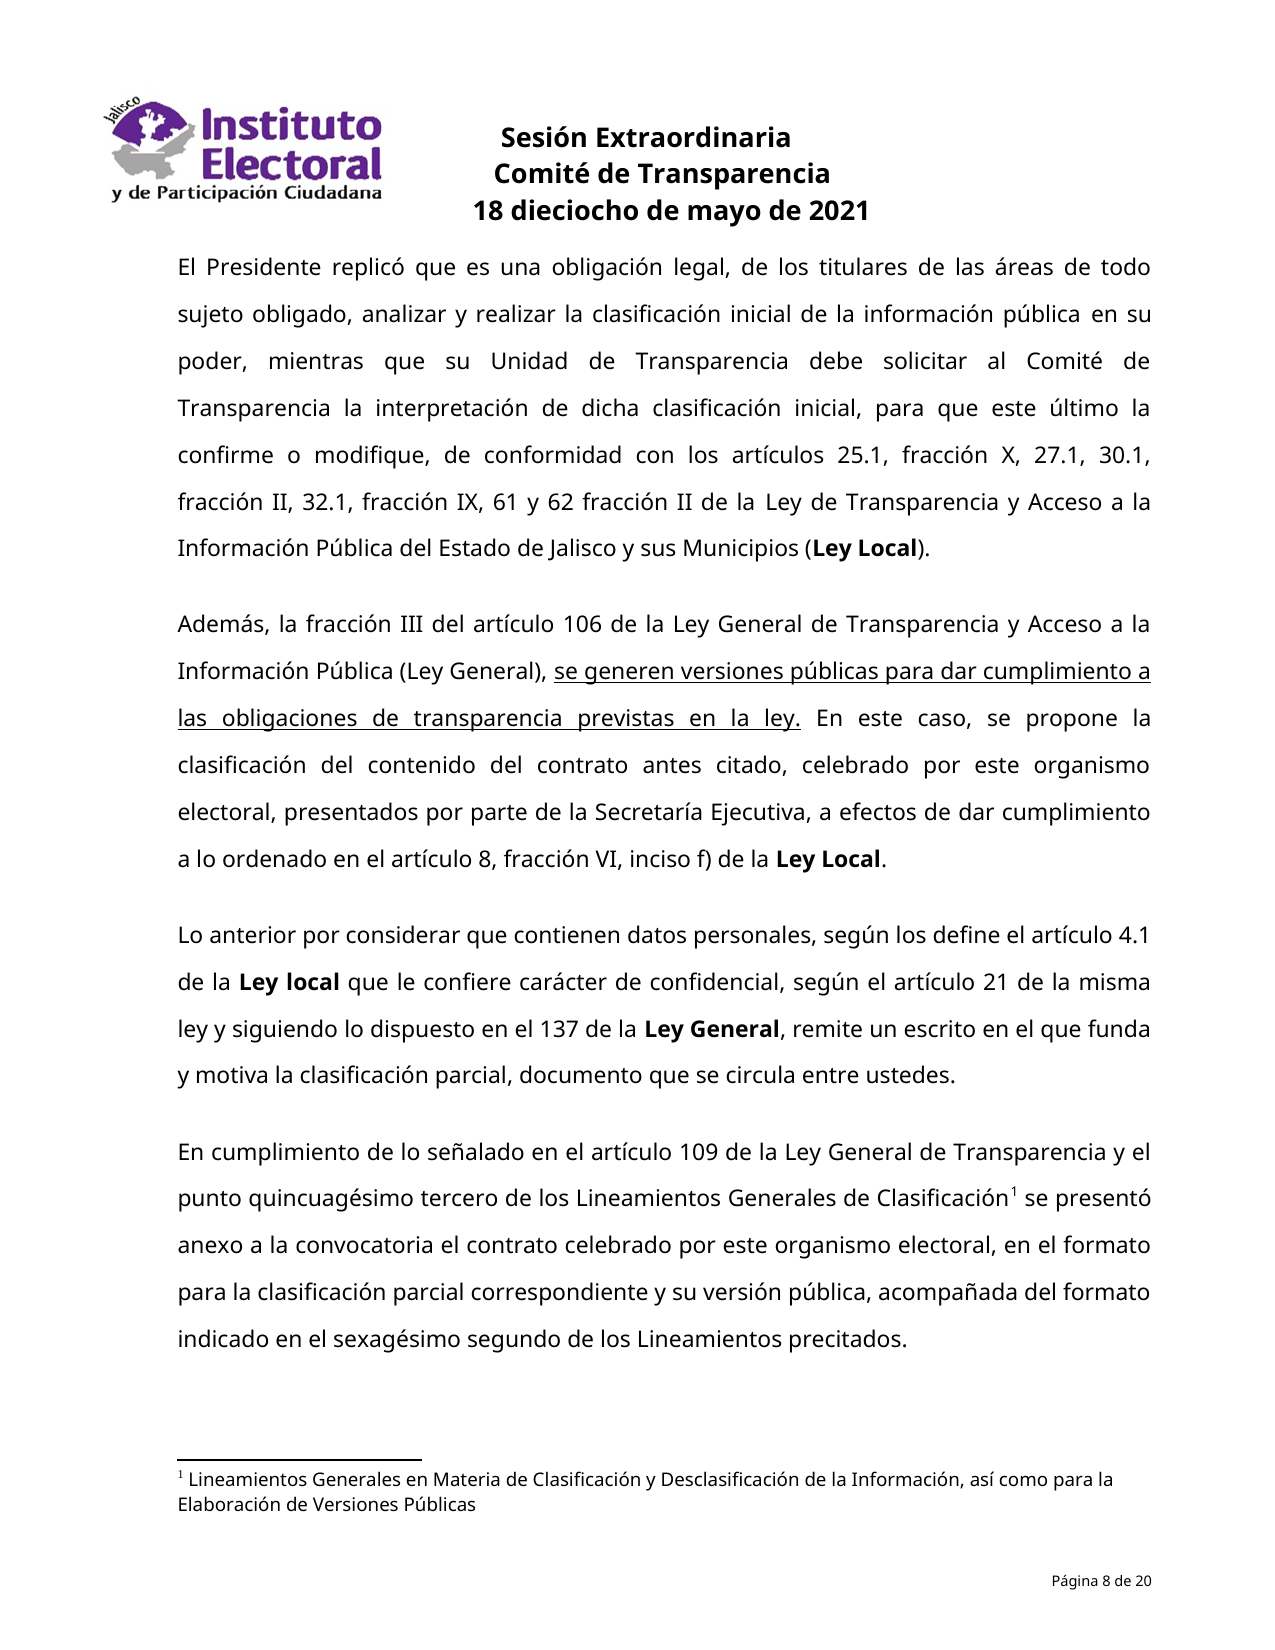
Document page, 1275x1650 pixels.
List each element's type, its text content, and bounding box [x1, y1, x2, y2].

text Lo anterior por considerar que contienen datos personales, según los define el artículo 4.1 de la Ley local que le confiere carácter de confidencial, según el artículo 21 de la misma ley y siguiendo lo dispuesto en el 137 de la Ley General, remite un escrito en el que funda y motiva la clasificación parcial, documento que se circula entre ustedes. [177, 919, 1152, 1091]
text En cumplimiento de lo señalado en el artículo 109 de la Ley General de Transparencia y el punto quincuagésimo tercero de los Lineamientos Generales de Clasificación se presentó anexo a la convocatoria el contrato celebrado por este organismo electoral, en el formato para la clasificación parcial correspondiente y su versión pública, acompañada del formato indicado en el sexagésimo segundo de los Lineamientos precitados. [177, 1135, 1152, 1354]
text El Presidente replicó que es una obligación legal, de los titulares de las áreas de todo sujeto obligado, analizar y realizar la clasificación inicial de la información pública en su poder, mientras que su Unidad de Transparencia debe solicitar al Comité de Transparencia la interpretación de dicha clasificación inicial, para que este último la confirme o modifique, de conformidad con los artículos 25.1, fracción X, 27.1, 30.1, fracción II, 32.1, fracción IX, 61 y 62 fracción II de la Ley de Transparencia y Acceso a la Información Pública del Estado de Jalisco y sus Municipios (Ley Local). [177, 251, 1152, 563]
text Además, la fracción III del artículo 106 de la Ley General de Transparencia y Acceso a la Información Pública (Ley General), se generen versiones públicas para dar cumplimiento a las obligaciones de transparencia previstas en la ley. En este caso, se propone la clasificación del contenido del contrato antes citado, celebrado por este organismo electoral, presentados por parte de la Secretaría Ejecutiva, a efectos de dar cumplimiento a lo ordenado en el artículo 8, fracción VI, inciso f) de la Ley Local. [177, 608, 1152, 874]
picture [59, 64, 422, 233]
